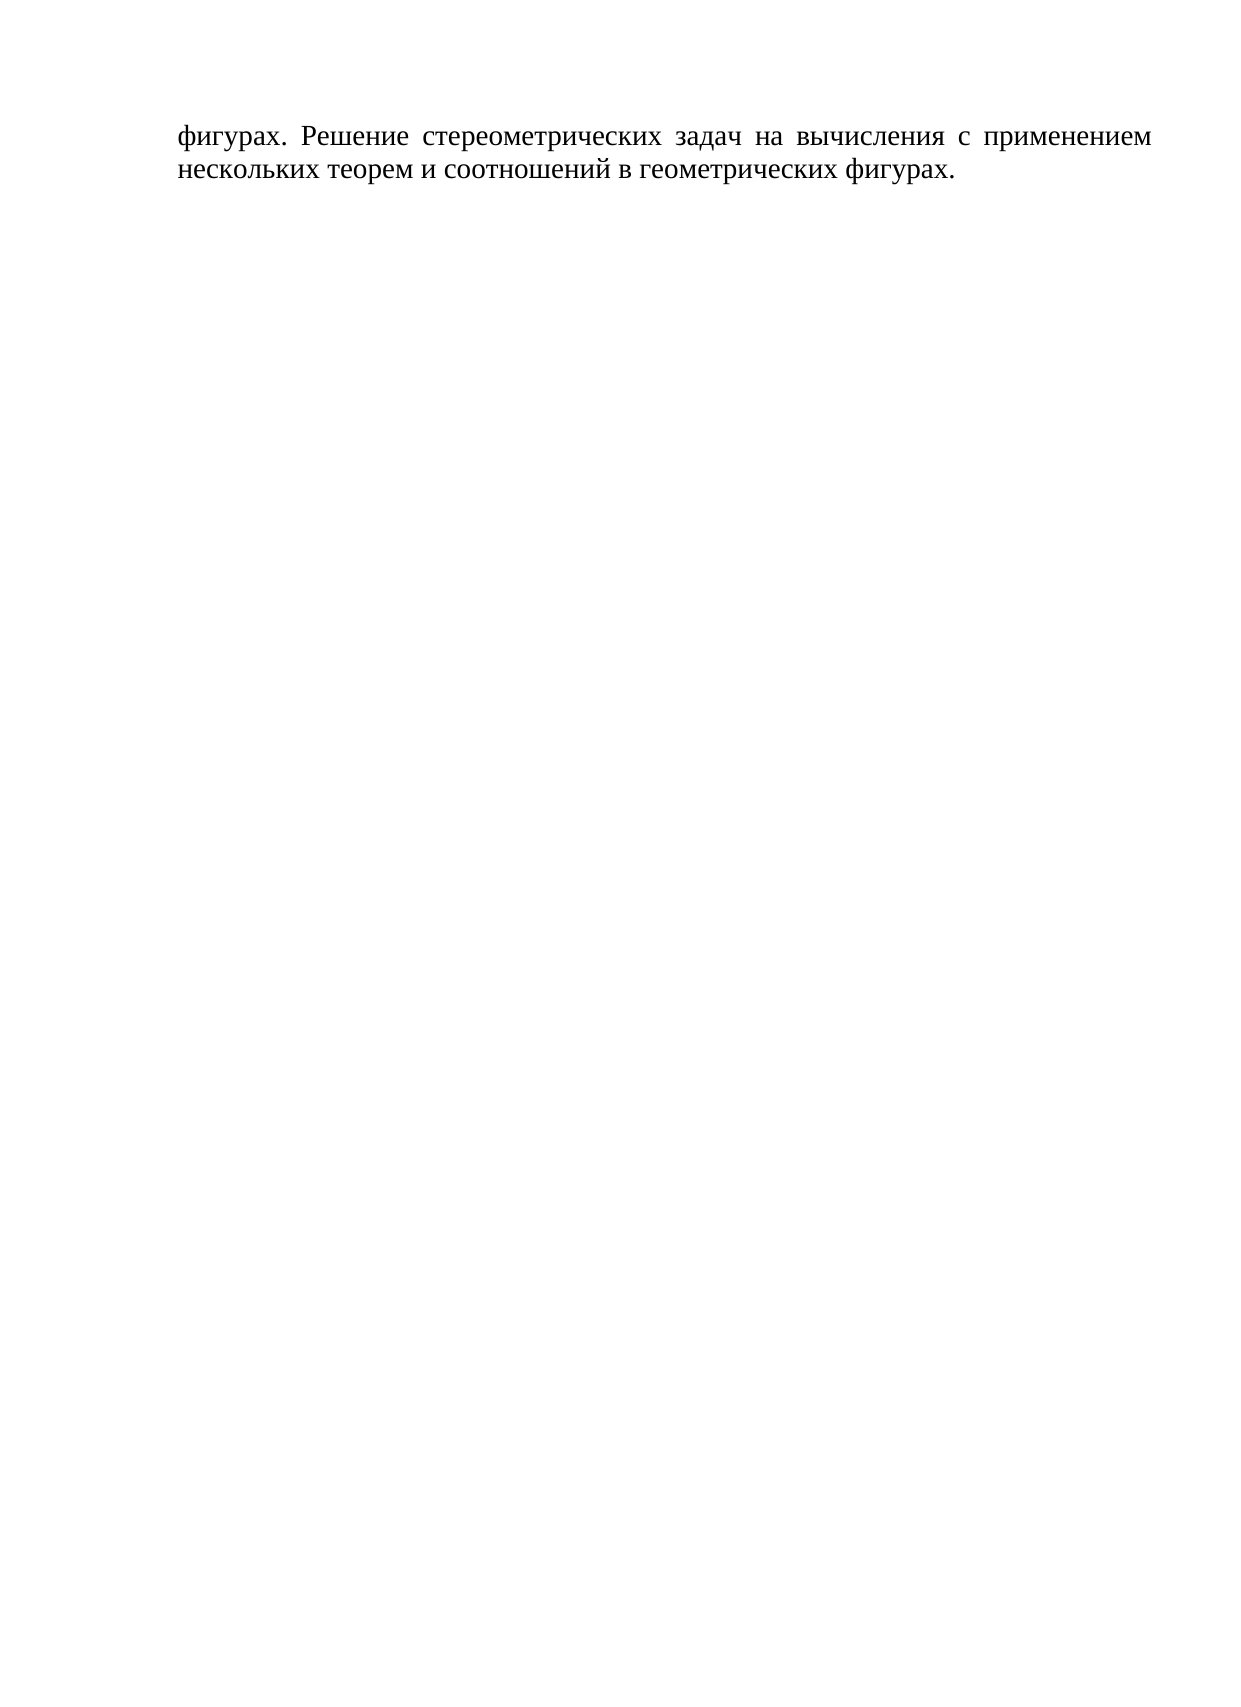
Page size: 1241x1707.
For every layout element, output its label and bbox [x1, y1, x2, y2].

text [177, 118, 1152, 185]
